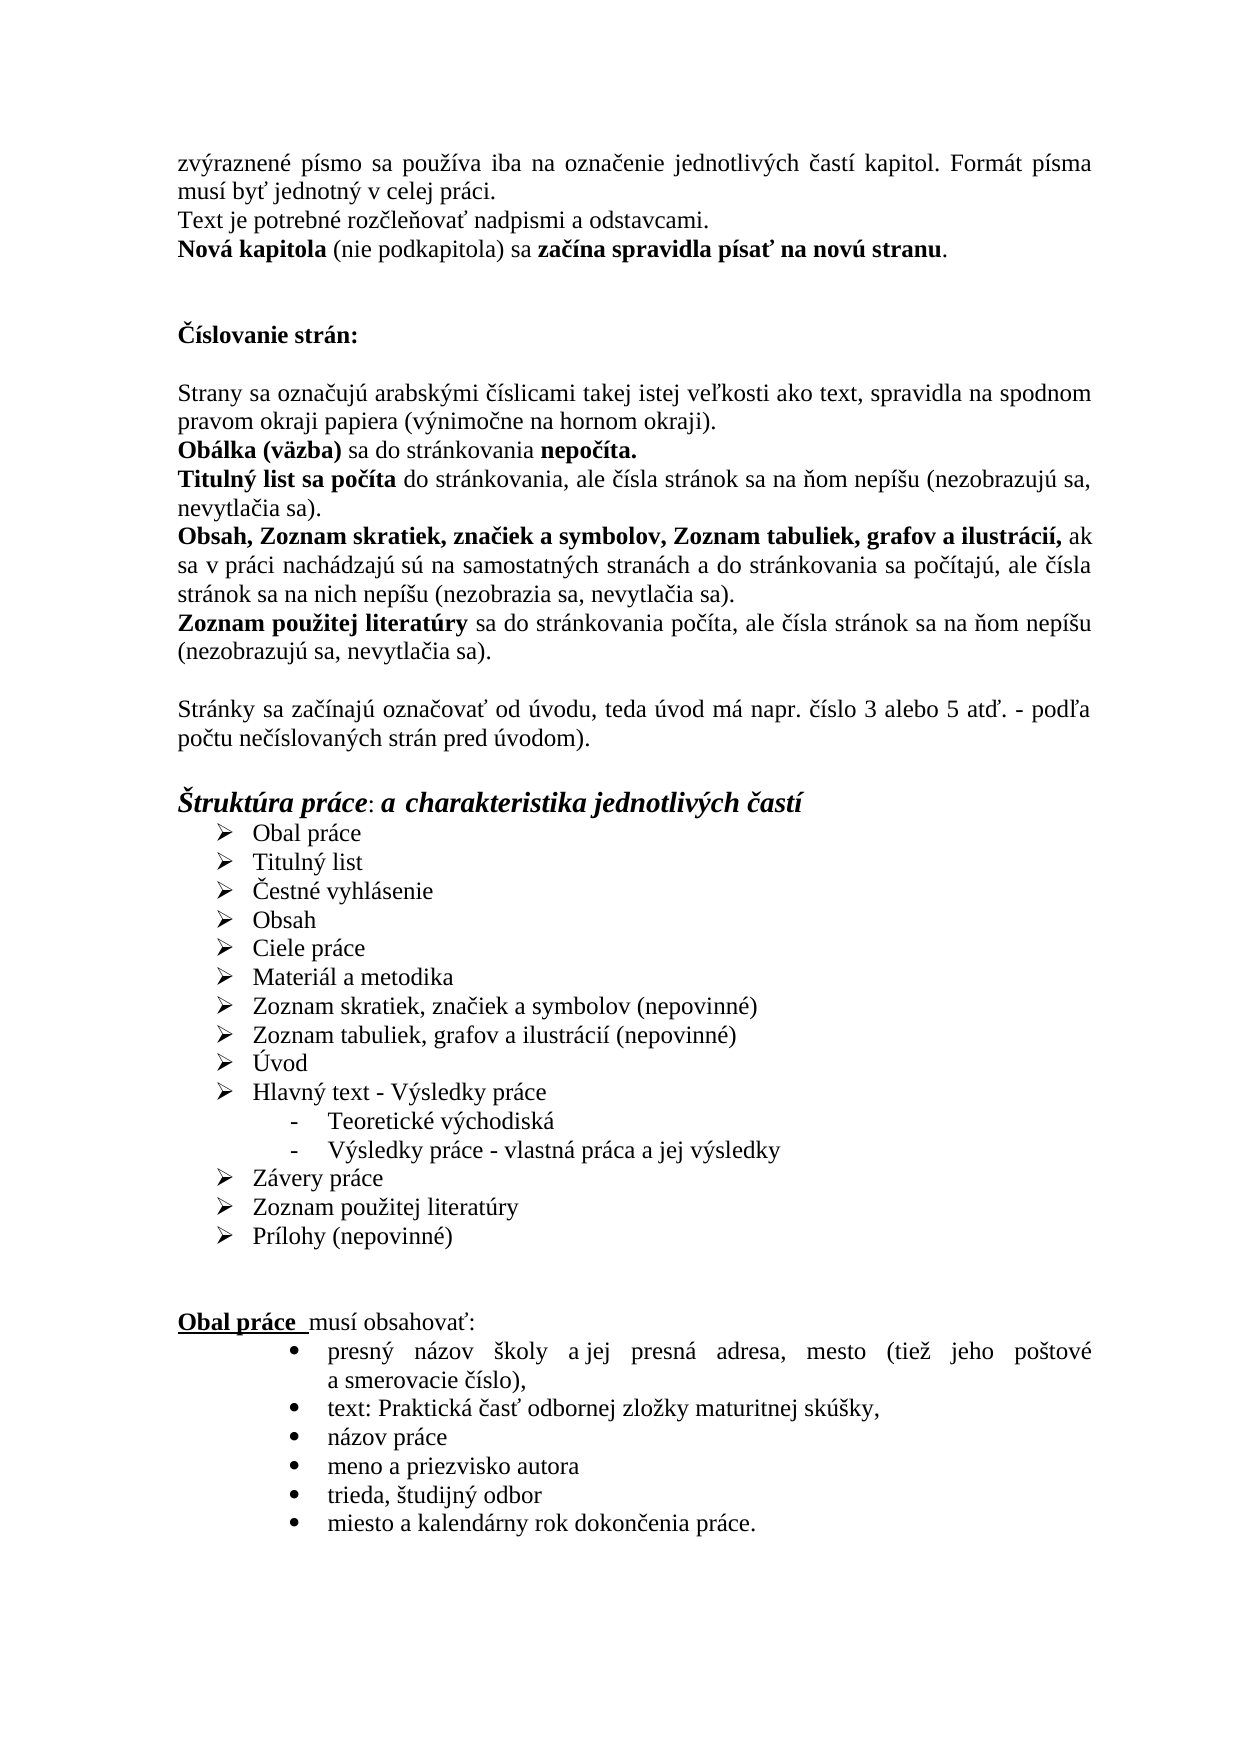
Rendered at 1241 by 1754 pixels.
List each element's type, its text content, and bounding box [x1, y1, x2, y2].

list Titulný list [215, 847, 1092, 876]
text Nová kapitola (nie podkapitola) sa začína spravidla písať na novú stranu. [177, 234, 1092, 263]
text Číslovanie strán: [177, 320, 1092, 349]
list Obsah [215, 905, 1092, 933]
list Závery práce [215, 1163, 1092, 1192]
list Teoretické východiská [290, 1106, 1092, 1135]
list názov práce [290, 1422, 1092, 1451]
list Obal práce [215, 818, 1092, 847]
list Úvod [215, 1048, 1092, 1077]
text Obal práce musí obsahovať: [177, 1307, 1092, 1336]
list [290, 1393, 1092, 1422]
list Materiál a metodika [215, 962, 1092, 991]
text Zoznam použitej literatúry sa do stránkovania počíta, ale čísla stránok sa na ňom nepíšu (nezobrazujú sa, nevytlačia sa). [177, 608, 1092, 665]
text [177, 148, 1092, 205]
text Obsah, Zoznam skratiek, značiek a symbolov, Zoznam tabuliek, grafov a ilustrácií, ak sa v práci nachádzajú sú na samostatných stranách a do stránkovania sa počítajú, ale čísla stránok sa na nich nepíšu (nezobrazia sa, nevytlačia sa). [177, 521, 1092, 608]
list Ciele práce [215, 933, 1092, 962]
list Zoznam tabuliek, grafov a ilustrácií (nepovinné) [215, 1020, 1092, 1048]
list Zoznam použitej literatúry [215, 1192, 1092, 1221]
text Štruktúra práce: a charakteristika jednotlivých častí [177, 785, 1092, 818]
list Čestné vyhlásenie [215, 876, 1092, 905]
list Prílohy (nepovinné) [215, 1221, 1092, 1250]
text Titulný list sa počíta do stránkovania, ale čísla stránok sa na ňom nepíšu (nezobrazujú sa, nevytlačia sa). [177, 464, 1092, 521]
text Obálka (väzba) sa do stránkovania nepočíta. [177, 435, 1092, 464]
text Text je potrebné rozčleňovať nadpismi a odstavcami. [177, 205, 1092, 234]
list trieda, študijný odbor [290, 1480, 1092, 1508]
text Stránky sa začínajú označovať od úvodu, teda úvod má napr. číslo 3 alebo 5 atď. - podľa počtu nečíslovaných strán pred úvodom). [177, 694, 1092, 751]
list miesto a kalendárny rok dokončenia práce. [290, 1508, 1092, 1537]
list meno a priezvisko autora [290, 1451, 1092, 1480]
list presný názov školy a jej presná adresa, mesto (tiež jeho poštové a smerovacie číslo), [290, 1336, 1092, 1393]
list Hlavný text - Výsledky práce [215, 1077, 1092, 1106]
list Zoznam skratiek, značiek a symbolov (nepovinné) [215, 991, 1092, 1020]
list Výsledky práce - vlastná práca a jej výsledky [290, 1135, 1092, 1163]
text Strany sa označujú arabskými číslicami takej istej veľkosti ako text, spravidla na spodnom pravom okraji papiera (výnimočne na hornom okraji). [177, 378, 1092, 435]
